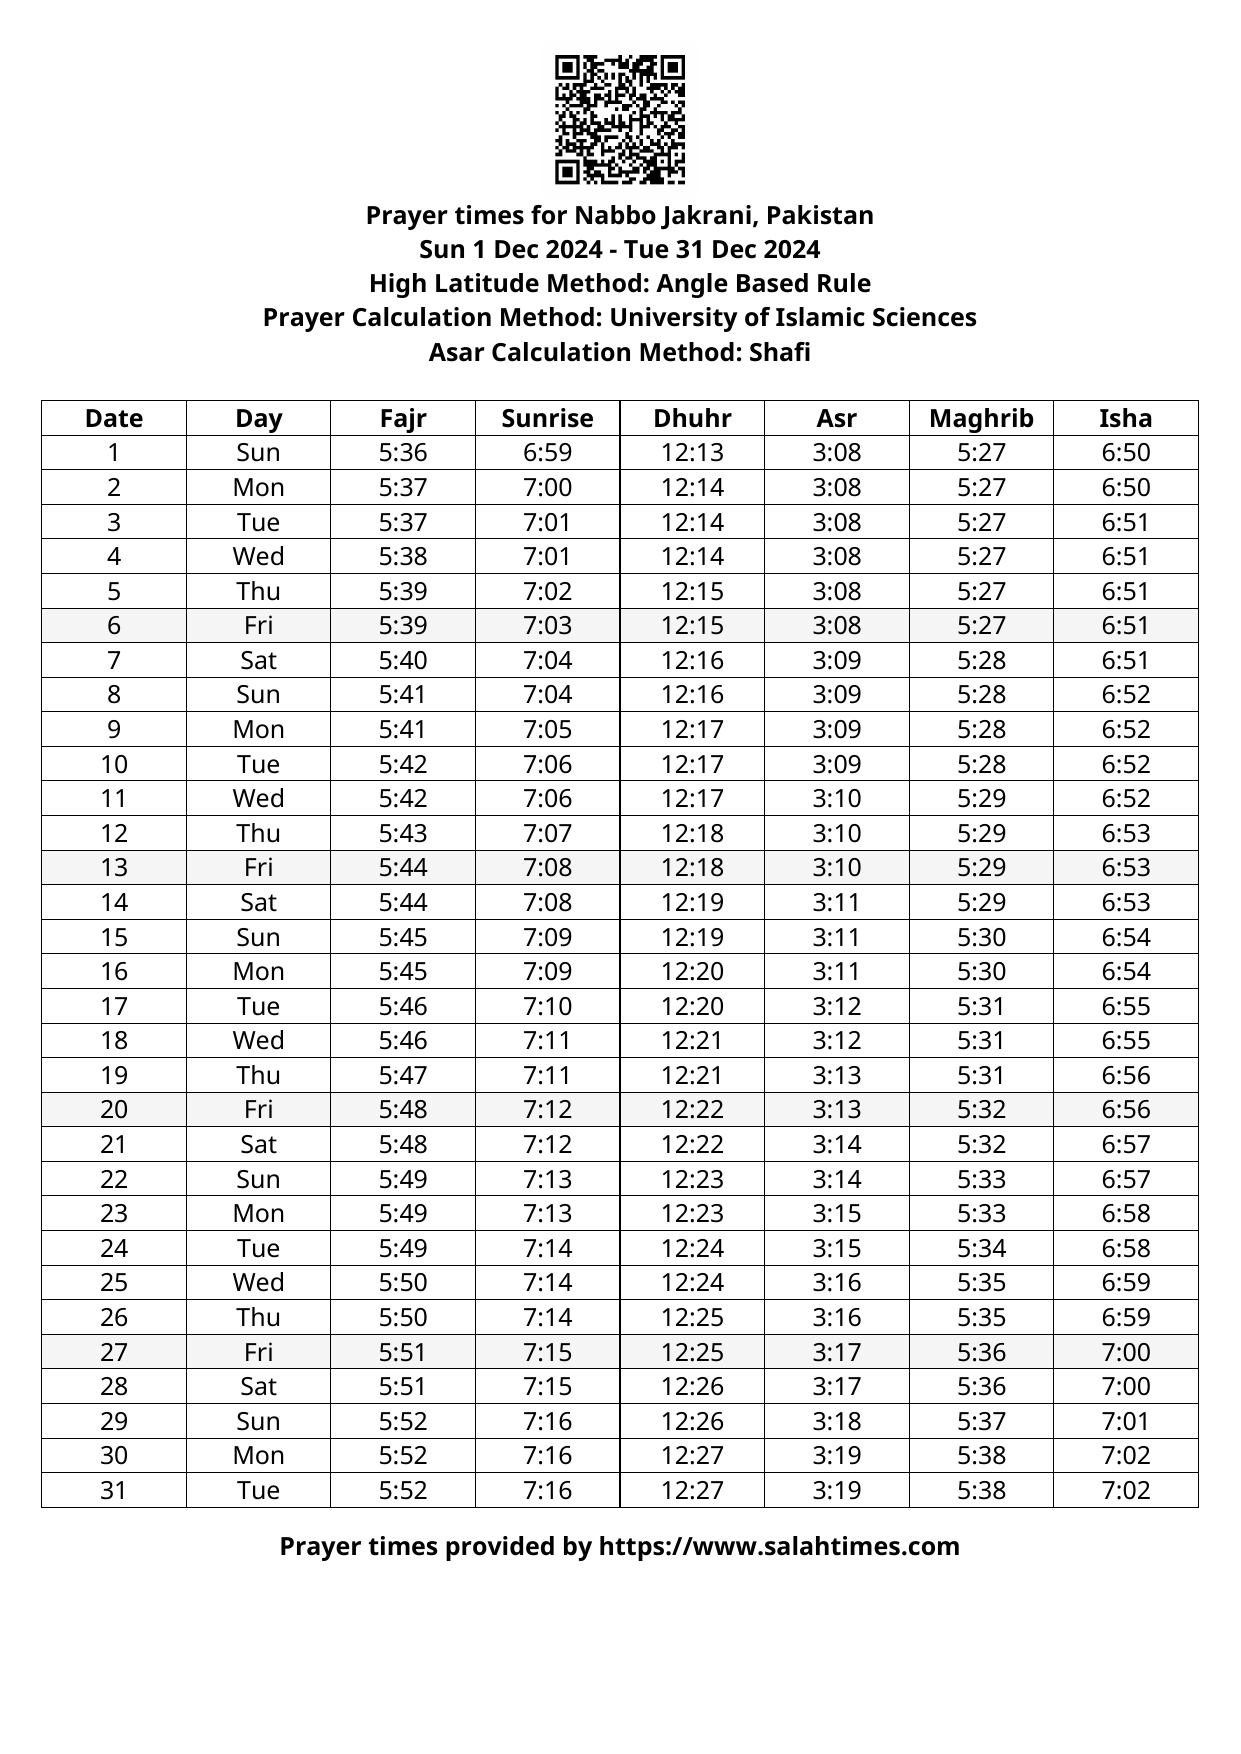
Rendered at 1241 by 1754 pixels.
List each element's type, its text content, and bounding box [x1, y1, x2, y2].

table_cell 5:31 [910, 1024, 1053, 1057]
table_cell 7:12 [476, 1093, 619, 1126]
table_cell Wed [187, 1024, 330, 1057]
table_cell 7:05 [476, 712, 619, 746]
table_cell 14 [42, 885, 186, 919]
table_cell 5:27 [910, 470, 1053, 504]
table_cell 7:02 [476, 574, 619, 607]
table_cell 7:10 [476, 989, 619, 1022]
table_cell 6:50 [1054, 436, 1198, 469]
table_cell 5:46 [331, 1024, 475, 1057]
table_cell 5:39 [331, 574, 475, 607]
table_cell 3:17 [765, 1335, 909, 1368]
table_cell 5:34 [910, 1231, 1053, 1264]
table_cell 7:03 [476, 609, 619, 642]
table_cell 3:16 [765, 1266, 909, 1299]
table_cell 7:13 [476, 1196, 619, 1230]
table_cell 12:14 [621, 470, 764, 504]
table_cell 6:53 [1054, 816, 1198, 849]
table_cell 5:33 [910, 1196, 1053, 1230]
table_cell Sun [187, 1162, 330, 1195]
table_cell Wed [187, 1266, 330, 1299]
table_cell 7:08 [476, 851, 619, 884]
table_cell 5:37 [331, 470, 475, 504]
table_cell 8 [42, 678, 186, 711]
text Prayer Calculation Method: University of Islamic Sciences [42, 300, 1198, 334]
table_cell 7:16 [476, 1439, 619, 1472]
table_cell 5:45 [331, 920, 475, 953]
table_cell 25 [42, 1266, 186, 1299]
table_cell 20 [42, 1093, 186, 1126]
text Prayer times provided by https://www.salahtimes.com [42, 1528, 1198, 1563]
table_cell 6:58 [1054, 1231, 1198, 1264]
table_cell 6:54 [1054, 954, 1198, 988]
table_cell 5:29 [910, 781, 1053, 815]
table_cell 6:55 [1054, 1024, 1198, 1057]
table_cell 5:44 [331, 851, 475, 884]
table_cell 3:10 [765, 781, 909, 815]
table_cell 6:59 [1054, 1300, 1198, 1334]
table_cell 3:13 [765, 1058, 909, 1092]
table_cell 6:51 [1054, 539, 1198, 573]
table_cell 5:42 [331, 781, 475, 815]
table_cell 6 [42, 609, 186, 642]
table_cell 3:19 [765, 1473, 909, 1507]
table_cell Tue [187, 1231, 330, 1264]
table_cell 5:31 [910, 1058, 1053, 1092]
table_cell 5:30 [910, 954, 1053, 988]
table_cell 5:44 [331, 885, 475, 919]
table_cell 3:09 [765, 643, 909, 677]
table_cell 3:08 [765, 470, 909, 504]
table_cell 3:13 [765, 1093, 909, 1126]
table_cell 7:01 [476, 505, 619, 538]
table_cell 31 [42, 1473, 186, 1507]
table_cell Sat [187, 643, 330, 677]
table_cell 12:26 [621, 1369, 764, 1403]
table_cell 12:14 [621, 539, 764, 573]
table_cell 6:50 [1054, 470, 1198, 504]
table_cell 3:12 [765, 1024, 909, 1057]
table_cell 3:11 [765, 920, 909, 953]
table_cell 7:16 [476, 1404, 619, 1437]
table_cell Wed [187, 539, 330, 573]
table_cell 9 [42, 712, 186, 746]
text Prayer times for Nabbo Jakrani, Pakistan [42, 198, 1198, 232]
table_cell Fri [187, 851, 330, 884]
table_cell Tue [187, 505, 330, 538]
table_cell Sun [187, 678, 330, 711]
table_cell 5 [42, 574, 186, 607]
table_header Dhuhr [621, 401, 764, 434]
table_cell Fri [187, 1335, 330, 1368]
table_cell 12:18 [621, 851, 764, 884]
table_cell 3:16 [765, 1300, 909, 1334]
table_cell 12:19 [621, 920, 764, 953]
table_cell Mon [187, 954, 330, 988]
table_cell 5:28 [910, 678, 1053, 711]
table_cell Wed [187, 781, 330, 815]
table_cell 12:20 [621, 989, 764, 1022]
table_cell 5:51 [331, 1335, 475, 1368]
table_cell 21 [42, 1127, 186, 1161]
table_header Fajr [331, 401, 475, 434]
table_cell 6:52 [1054, 747, 1198, 780]
table_cell 26 [42, 1300, 186, 1334]
table_cell 12:16 [621, 643, 764, 677]
table_cell 7:02 [1054, 1439, 1198, 1472]
table_cell 3 [42, 505, 186, 538]
table_cell 2 [42, 470, 186, 504]
table_cell 12:16 [621, 678, 764, 711]
table_cell 6:56 [1054, 1058, 1198, 1092]
table_cell 18 [42, 1024, 186, 1057]
table_cell 3:18 [765, 1404, 909, 1437]
table_cell 7:15 [476, 1369, 619, 1403]
table_cell 12:21 [621, 1024, 764, 1057]
table_cell 7:13 [476, 1162, 619, 1195]
table_cell 5:38 [910, 1439, 1053, 1472]
table_cell 5:51 [331, 1369, 475, 1403]
table_cell 12:18 [621, 816, 764, 849]
table_cell 7:09 [476, 954, 619, 988]
table_cell 5:27 [910, 609, 1053, 642]
table_cell Fri [187, 609, 330, 642]
table_cell 12:24 [621, 1231, 764, 1264]
table_cell 3:15 [765, 1196, 909, 1230]
table_cell 3:08 [765, 505, 909, 538]
table_cell 3:08 [765, 436, 909, 469]
table_cell 5:37 [910, 1404, 1053, 1437]
table_cell 7:15 [476, 1335, 619, 1368]
table_header Isha [1054, 401, 1198, 434]
table_cell 3:11 [765, 954, 909, 988]
table_cell Sat [187, 1127, 330, 1161]
table_cell 4 [42, 539, 186, 573]
table_cell 7:04 [476, 678, 619, 711]
table_cell 7:16 [476, 1473, 619, 1507]
table_cell 3:08 [765, 609, 909, 642]
table_cell 6:51 [1054, 505, 1198, 538]
table_cell 24 [42, 1231, 186, 1264]
table_cell 12:25 [621, 1335, 764, 1368]
table_cell 7:04 [476, 643, 619, 677]
table_cell 5:42 [331, 747, 475, 780]
table_cell 5:49 [331, 1231, 475, 1264]
table_cell 7:14 [476, 1231, 619, 1264]
table_cell 7:06 [476, 747, 619, 780]
table_cell 5:27 [910, 505, 1053, 538]
table_cell 5:28 [910, 747, 1053, 780]
table_cell 12:21 [621, 1058, 764, 1092]
table_cell Sun [187, 1404, 330, 1437]
table_cell 6:55 [1054, 989, 1198, 1022]
table_cell 5:28 [910, 643, 1053, 677]
table_cell 6:53 [1054, 851, 1198, 884]
table_cell 7:00 [1054, 1369, 1198, 1403]
table_cell 6:57 [1054, 1162, 1198, 1195]
table_cell 12:26 [621, 1404, 764, 1437]
table_header Date [42, 401, 186, 434]
table_cell 5:37 [331, 505, 475, 538]
table_cell 5:49 [331, 1162, 475, 1195]
table_cell 11 [42, 781, 186, 815]
table_cell 7:01 [476, 539, 619, 573]
table_cell 7:08 [476, 885, 619, 919]
table_cell 6:54 [1054, 920, 1198, 953]
table_cell Sun [187, 920, 330, 953]
table_cell 22 [42, 1162, 186, 1195]
table_cell 5:41 [331, 678, 475, 711]
table_cell 5:41 [331, 712, 475, 746]
table_cell 3:09 [765, 678, 909, 711]
table_cell 23 [42, 1196, 186, 1230]
table_cell 27 [42, 1335, 186, 1368]
table_cell 6:52 [1054, 712, 1198, 746]
table_cell 3:19 [765, 1439, 909, 1472]
table_cell 5:52 [331, 1404, 475, 1437]
table_cell 5:50 [331, 1266, 475, 1299]
table_cell 3:09 [765, 747, 909, 780]
table_cell 7:11 [476, 1024, 619, 1057]
table_cell 5:29 [910, 816, 1053, 849]
table_cell 7:06 [476, 781, 619, 815]
table_cell 29 [42, 1404, 186, 1437]
table_cell 6:57 [1054, 1127, 1198, 1161]
table_cell 30 [42, 1439, 186, 1472]
table_cell 12:17 [621, 712, 764, 746]
table_cell 3:08 [765, 574, 909, 607]
table_cell 7:07 [476, 816, 619, 849]
table_cell 16 [42, 954, 186, 988]
table_cell Tue [187, 989, 330, 1022]
table_cell 5:30 [910, 920, 1053, 953]
table_cell 7:01 [1054, 1404, 1198, 1437]
table_cell 5:27 [910, 574, 1053, 607]
table_header Sunrise [476, 401, 619, 434]
table_cell 6:58 [1054, 1196, 1198, 1230]
text Asar Calculation Method: Shafi [42, 334, 1198, 368]
table_cell 17 [42, 989, 186, 1022]
table_cell 7:09 [476, 920, 619, 953]
table_cell 5:38 [910, 1473, 1053, 1507]
table_cell 3:11 [765, 885, 909, 919]
table_cell 5:49 [331, 1196, 475, 1230]
table_cell 12:27 [621, 1439, 764, 1472]
text High Latitude Method: Angle Based Rule [42, 266, 1198, 300]
table_cell 7:00 [476, 470, 619, 504]
table_cell 5:35 [910, 1266, 1053, 1299]
table_cell 15 [42, 920, 186, 953]
table_cell 12 [42, 816, 186, 849]
table_cell 13 [42, 851, 186, 884]
table_cell 6:59 [1054, 1266, 1198, 1299]
table_cell 5:35 [910, 1300, 1053, 1334]
table_cell 3:10 [765, 816, 909, 849]
table_cell 5:38 [331, 539, 475, 573]
table_header Maghrib [910, 401, 1053, 434]
table_cell 12:23 [621, 1162, 764, 1195]
picture [542, 41, 699, 198]
table_cell 12:22 [621, 1093, 764, 1126]
table_cell 5:36 [910, 1335, 1053, 1368]
table_cell Thu [187, 1300, 330, 1334]
table_header Day [187, 401, 330, 434]
table_cell 5:52 [331, 1439, 475, 1472]
table_cell Tue [187, 1473, 330, 1507]
table_cell 5:33 [910, 1162, 1053, 1195]
table_cell 5:46 [331, 989, 475, 1022]
table_cell 5:28 [910, 712, 1053, 746]
table_cell 5:43 [331, 816, 475, 849]
table_cell Sat [187, 885, 330, 919]
table_cell 6:52 [1054, 781, 1198, 815]
table_cell 3:08 [765, 539, 909, 573]
table_cell 12:15 [621, 609, 764, 642]
table_cell 3:14 [765, 1162, 909, 1195]
table_cell 28 [42, 1369, 186, 1403]
table_cell 5:27 [910, 436, 1053, 469]
table_cell Sun [187, 436, 330, 469]
table_cell 5:48 [331, 1127, 475, 1161]
table_cell 12:27 [621, 1473, 764, 1507]
table_cell 5:32 [910, 1127, 1053, 1161]
table_cell 5:39 [331, 609, 475, 642]
table_cell 6:59 [476, 436, 619, 469]
table_cell 19 [42, 1058, 186, 1092]
table_cell 5:45 [331, 954, 475, 988]
table_cell 12:23 [621, 1196, 764, 1230]
table_cell 12:20 [621, 954, 764, 988]
table_cell Thu [187, 816, 330, 849]
table_cell Mon [187, 470, 330, 504]
table_cell 5:36 [910, 1369, 1053, 1403]
table_cell 3:12 [765, 989, 909, 1022]
table_cell 12:15 [621, 574, 764, 607]
table_cell 5:52 [331, 1473, 475, 1507]
table_cell 6:52 [1054, 678, 1198, 711]
table_cell 6:56 [1054, 1093, 1198, 1126]
table_cell 12:17 [621, 781, 764, 815]
table_cell 12:22 [621, 1127, 764, 1161]
table_cell 12:25 [621, 1300, 764, 1334]
table_cell 12:17 [621, 747, 764, 780]
table_cell Mon [187, 1196, 330, 1230]
table_cell 6:53 [1054, 885, 1198, 919]
table_cell 5:48 [331, 1093, 475, 1126]
table_cell Thu [187, 574, 330, 607]
table_cell Fri [187, 1093, 330, 1126]
table_cell 12:24 [621, 1266, 764, 1299]
table_cell 5:50 [331, 1300, 475, 1334]
table_cell 7:12 [476, 1127, 619, 1161]
table_cell 7 [42, 643, 186, 677]
table_cell 3:09 [765, 712, 909, 746]
table_cell 6:51 [1054, 643, 1198, 677]
table_cell 10 [42, 747, 186, 780]
table_cell Tue [187, 747, 330, 780]
table_cell Mon [187, 712, 330, 746]
table_cell Thu [187, 1058, 330, 1092]
table_cell 6:51 [1054, 609, 1198, 642]
table_cell 3:14 [765, 1127, 909, 1161]
table_cell 12:13 [621, 436, 764, 469]
table_cell 7:11 [476, 1058, 619, 1092]
table_cell 5:47 [331, 1058, 475, 1092]
table_cell 3:17 [765, 1369, 909, 1403]
table_cell 7:14 [476, 1266, 619, 1299]
table_cell 3:15 [765, 1231, 909, 1264]
table_cell 3:10 [765, 851, 909, 884]
table_cell 7:02 [1054, 1473, 1198, 1507]
table_cell Sat [187, 1369, 330, 1403]
table_cell 5:31 [910, 989, 1053, 1022]
table_cell 6:51 [1054, 574, 1198, 607]
table_cell Mon [187, 1439, 330, 1472]
table_cell 7:00 [1054, 1335, 1198, 1368]
table_cell 5:29 [910, 885, 1053, 919]
table_cell 12:19 [621, 885, 764, 919]
table_cell 5:27 [910, 539, 1053, 573]
table_cell 1 [42, 436, 186, 469]
table_cell 7:14 [476, 1300, 619, 1334]
table_cell 5:40 [331, 643, 475, 677]
text Sun 1 Dec 2024 - Tue 31 Dec 2024 [42, 232, 1198, 266]
table_cell 5:32 [910, 1093, 1053, 1126]
table_header Asr [765, 401, 909, 434]
table_cell 5:36 [331, 436, 475, 469]
table_cell 5:29 [910, 851, 1053, 884]
table_cell 12:14 [621, 505, 764, 538]
